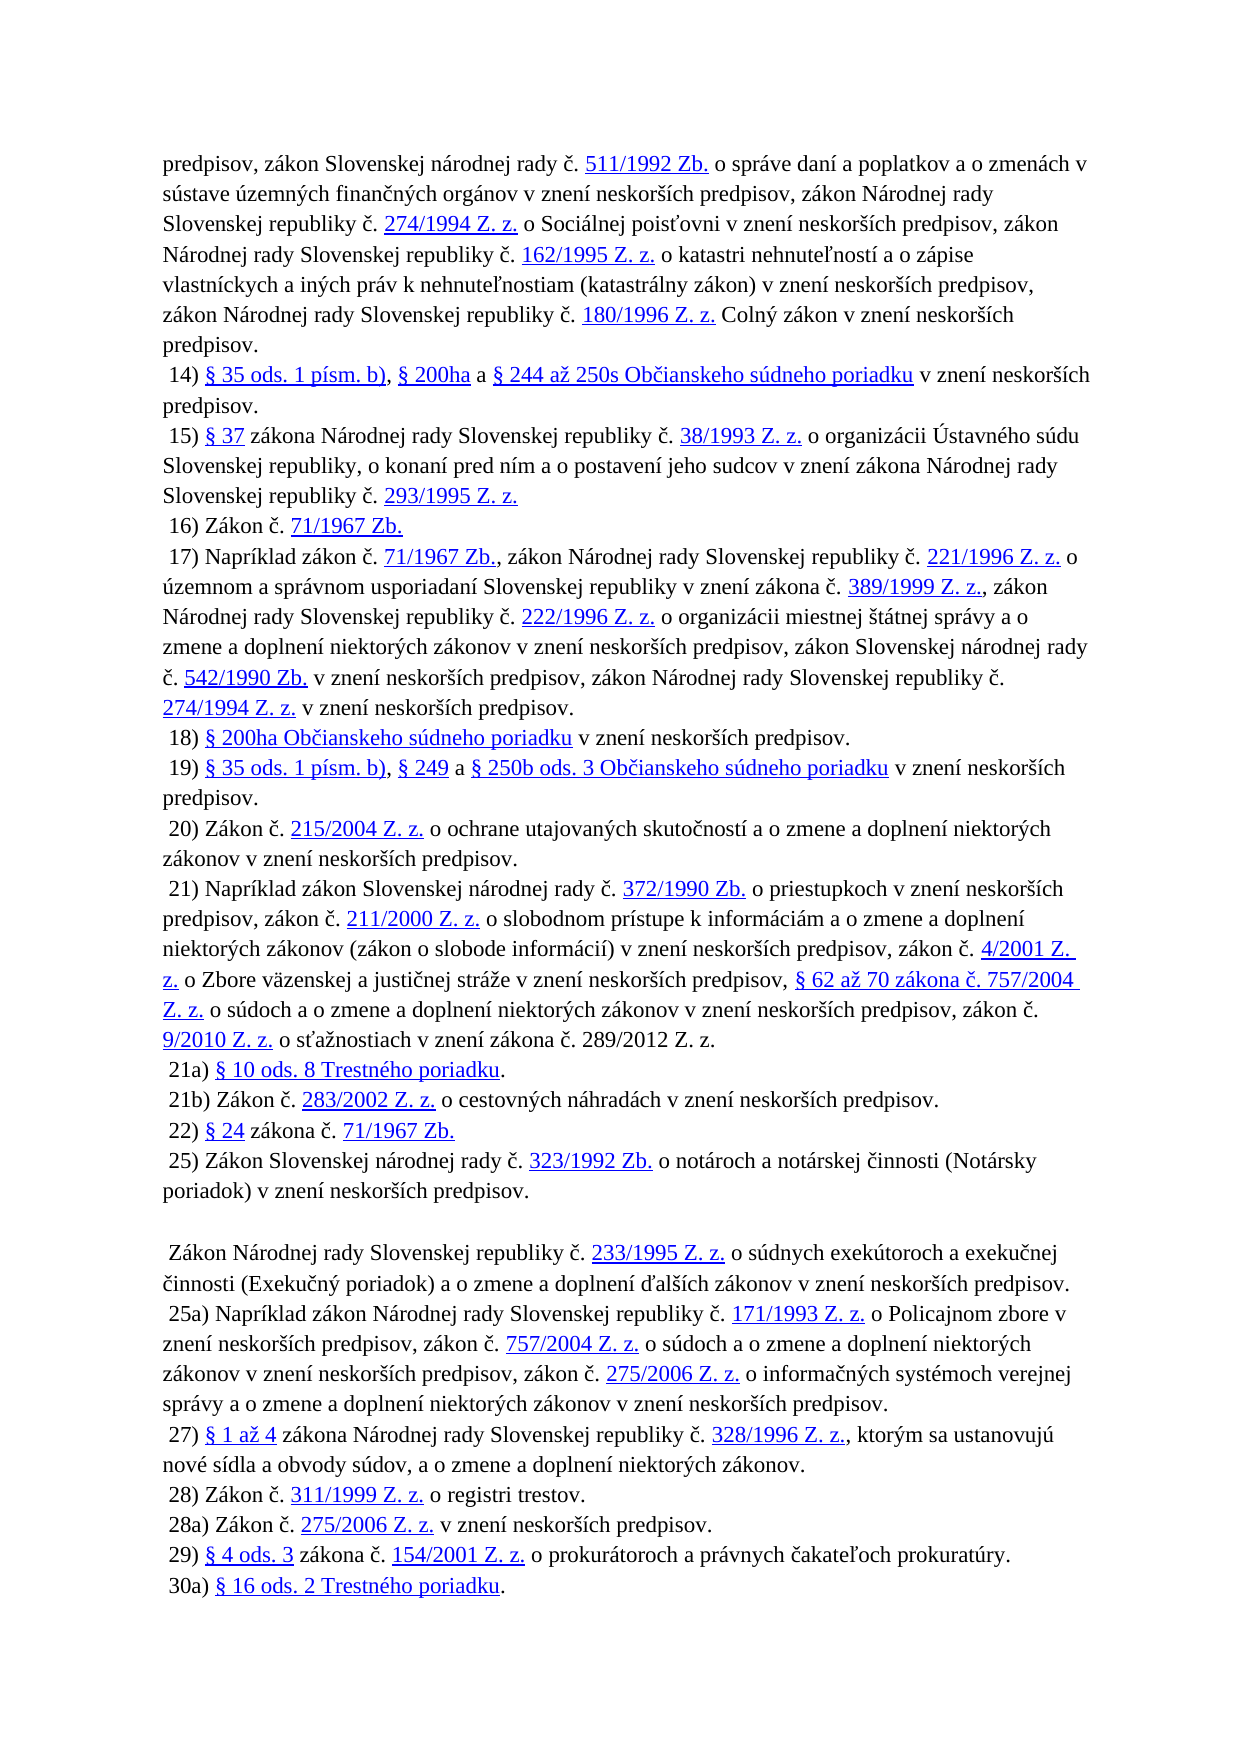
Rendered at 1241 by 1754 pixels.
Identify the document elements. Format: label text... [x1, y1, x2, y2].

text 18) § 200ha Občianskeho súdneho poriadku v znení neskorších predpisov. [162, 724, 1090, 750]
text 17) Napríklad zákon č. 71/1967 Zb., zákon Národnej rady Slovenskej republiky č. 221/1996 Z. z. o územnom a správnom usporiadaní Slovenskej republiky v znení zákona č. 389/1999 Z. z., zákon Národnej rady Slovenskej republiky č. 222/1996 Z. z. o organizácii miestnej štátnej správy a o zmene a doplnení niektorých zákonov v znení neskorších predpisov, zákon Slovenskej národnej rady č. 542/1990 Zb. v znení neskorších predpisov, zákon Národnej rady Slovenskej republiky č. 274/1994 Z. z. v znení neskorších predpisov. [162, 543, 1090, 720]
text 19) § 35 ods. 1 písm. b), § 249 a § 250b ods. 3 Občianskeho súdneho poriadku v znení neskorších predpisov. [162, 754, 1090, 811]
text 27) § 1 až 4 zákona Národnej rady Slovenskej republiky č. 328/1996 Z. z., ktorým sa ustanovujú nové sídla a obvody súdov, a o zmene a doplnení niektorých zákonov. [162, 1421, 1090, 1477]
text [162, 150, 1090, 358]
text 15) § 37 zákona Národnej rady Slovenskej republiky č. 38/1993 Z. z. o organizácii Ústavného súdu Slovenskej republiky, o konaní pred ním a o postavení jeho sudcov v znení zákona Národnej rady Slovenskej republiky č. 293/1995 Z. z. [162, 422, 1090, 509]
text 21) Napríklad zákon Slovenskej národnej rady č. 372/1990 Zb. o priestupkoch v znení neskorších predpisov, zákon č. 211/2000 Z. z. o slobodnom prístupe k informáciám a o zmene a doplnení niektorých zákonov (zákon o slobode informácií) v znení neskorších predpisov, zákon č. 4/2001 Z. z. o Zbore väzenskej a justičnej stráže v znení neskorších predpisov, § 62 až 70 zákona č. 757/2004 Z. z. o súdoch a o zmene a doplnení niektorých zákonov v znení neskorších predpisov, zákon č. 9/2010 Z. z. o sťažnostiach v znení zákona č. 289/2012 Z. z. [162, 875, 1090, 1052]
text 20) Zákon č. 215/2004 Z. z. o ochrane utajovaných skutočností a o zmene a doplnení niektorých zákonov v znení neskorších predpisov. [162, 814, 1090, 871]
text 29) § 4 ods. 3 zákona č. 154/2001 Z. z. o prokurátoroch a právnych čakateľoch prokuratúry. [162, 1542, 1090, 1568]
text 28) Zákon č. 311/1999 Z. z. o registri trestov. [162, 1481, 1090, 1507]
text Zákon Národnej rady Slovenskej republiky č. 233/1995 Z. z. o súdnych exekútoroch a exekučnej činnosti (Exekučný poriadok) a o zmene a doplnení ďalších zákonov v znení neskorších predpisov. [162, 1239, 1090, 1296]
text 21b) Zákon č. 283/2002 Z. z. o cestovných náhradách v znení neskorších predpisov. [162, 1086, 1090, 1113]
text 21a) § 10 ods. 8 Trestného poriadku. [162, 1056, 1090, 1083]
text 28a) Zákon č. 275/2006 Z. z. v znení neskorších predpisov. [162, 1511, 1090, 1538]
text 16) Zákon č. 71/1967 Zb. [162, 512, 1090, 539]
text 25) Zákon Slovenskej národnej rady č. 323/1992 Zb. o notároch a notárskej činnosti (Notársky poriadok) v znení neskorších predpisov. [162, 1147, 1090, 1203]
text 14) § 35 ods. 1 písm. b), § 200ha a § 244 až 250s Občianskeho súdneho poriadku v znení neskorších predpisov. [162, 361, 1090, 418]
text 22) § 24 zákona č. 71/1967 Zb. [162, 1117, 1090, 1143]
text 25a) Napríklad zákon Národnej rady Slovenskej republiky č. 171/1993 Z. z. o Policajnom zbore v znení neskorších predpisov, zákon č. 757/2004 Z. z. o súdoch a o zmene a doplnení niektorých zákonov v znení neskorších predpisov, zákon č. 275/2006 Z. z. o informačných systémoch verejnej správy a o zmene a doplnení niektorých zákonov v znení neskorších predpisov. [162, 1300, 1090, 1417]
text 30a) § 16 ods. 2 Trestného poriadku. [162, 1572, 1090, 1598]
